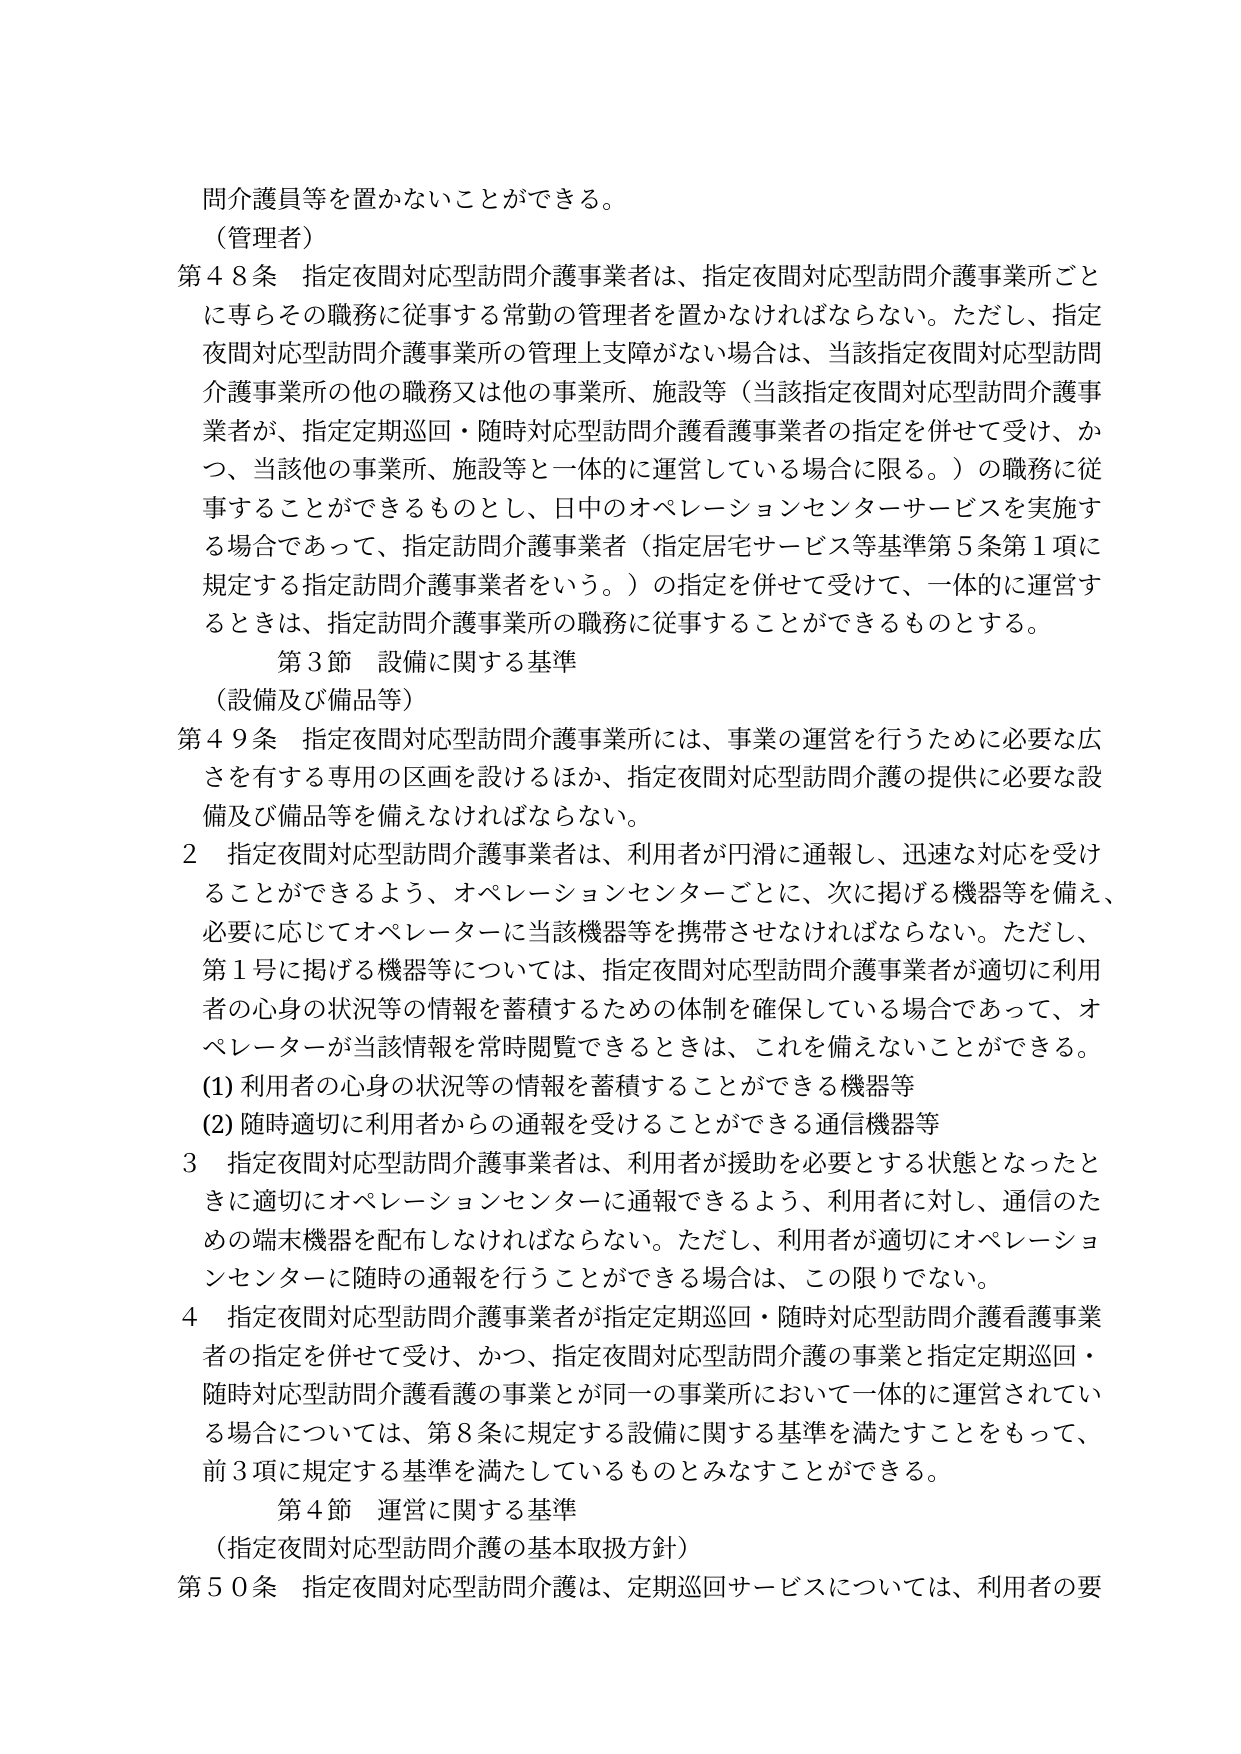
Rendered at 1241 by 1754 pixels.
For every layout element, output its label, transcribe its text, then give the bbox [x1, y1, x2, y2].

text （指定夜間対応型訪問介護の基本取扱方針） [202, 1528, 1104, 1566]
text 第３節 設備に関する基準 [277, 641, 1104, 680]
text 第４８条 指定夜間対応型訪問介護事業者は、指定夜間対応型訪問介護事業所ごとに専らその職務に従事する常勤の管理者を置かなければならない。ただし、指定夜間対応型訪問介護事業所の管理上支障がない場合は、当該指定夜間対応型訪問介護事業所の他の職務又は他の事業所、施設等（当該指定夜間対応型訪問介護事業者が、指定定期巡回・随時対応型訪問介護看護事業者の指定を併せて受け、かつ、当該他の事業所、施設等と一体的に運営している場合に限る。）の職務に従事することができるものとし、日中のオペレーションセンターサービスを実施する場合であって、指定訪問介護事業者（指定居宅サービス等基準第５条第１項に規定する指定訪問介護事業者をいう。）の指定を併せて受けて、一体的に運営するときは、指定訪問介護事業所の職務に従事することができるものとする。 [177, 256, 1104, 641]
text （設備及び備品等） [202, 680, 1104, 718]
text ２ 指定夜間対応型訪問介護事業者は、利用者が円滑に通報し、迅速な対応を受けることができるよう、オペレーションセンターごとに、次に掲げる機器等を備え、必要に応じてオペレーターに当該機器等を携帯させなければならない。ただし、第１号に掲げる機器等については、指定夜間対応型訪問介護事業者が適切に利用者の心身の状況等の情報を蓄積するための体制を確保している場合であって、オペレーターが当該情報を常時閲覧できるときは、これを備えないことができる。 [177, 834, 1104, 1065]
text ４ 指定夜間対応型訪問介護事業者が指定定期巡回・随時対応型訪問介護看護事業者の指定を併せて受け、かつ、指定夜間対応型訪問介護の事業と指定定期巡回・随時対応型訪問介護看護の事業とが同一の事業所において一体的に運営されている場合については、第８条に規定する設備に関する基準を満たすことをもって、前３項に規定する基準を満たしているものとみなすことができる。 [177, 1296, 1104, 1489]
text 第４９条 指定夜間対応型訪問介護事業所には、事業の運営を行うために必要な広さを有する専用の区画を設けるほか、指定夜間対応型訪問介護の提供に必要な設備及び備品等を備えなければならない。 [177, 718, 1104, 834]
text (2) 随時適切に利用者からの通報を受けることができる通信機器等 [202, 1104, 1104, 1142]
text ３ 指定夜間対応型訪問介護事業者は、利用者が援助を必要とする状態となったときに適切にオペレーションセンターに通報できるよう、利用者に対し、通信のための端末機器を配布しなければならない。ただし、利用者が適切にオペレーションセンターに随時の通報を行うことができる場合は、この限りでない。 [177, 1142, 1104, 1296]
text 第４節 運営に関する基準 [277, 1489, 1104, 1528]
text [177, 1566, 1104, 1605]
text （管理者） [202, 217, 1104, 256]
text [177, 179, 1104, 217]
text (1) 利用者の心身の状況等の情報を蓄積することができる機器等 [202, 1065, 1104, 1104]
